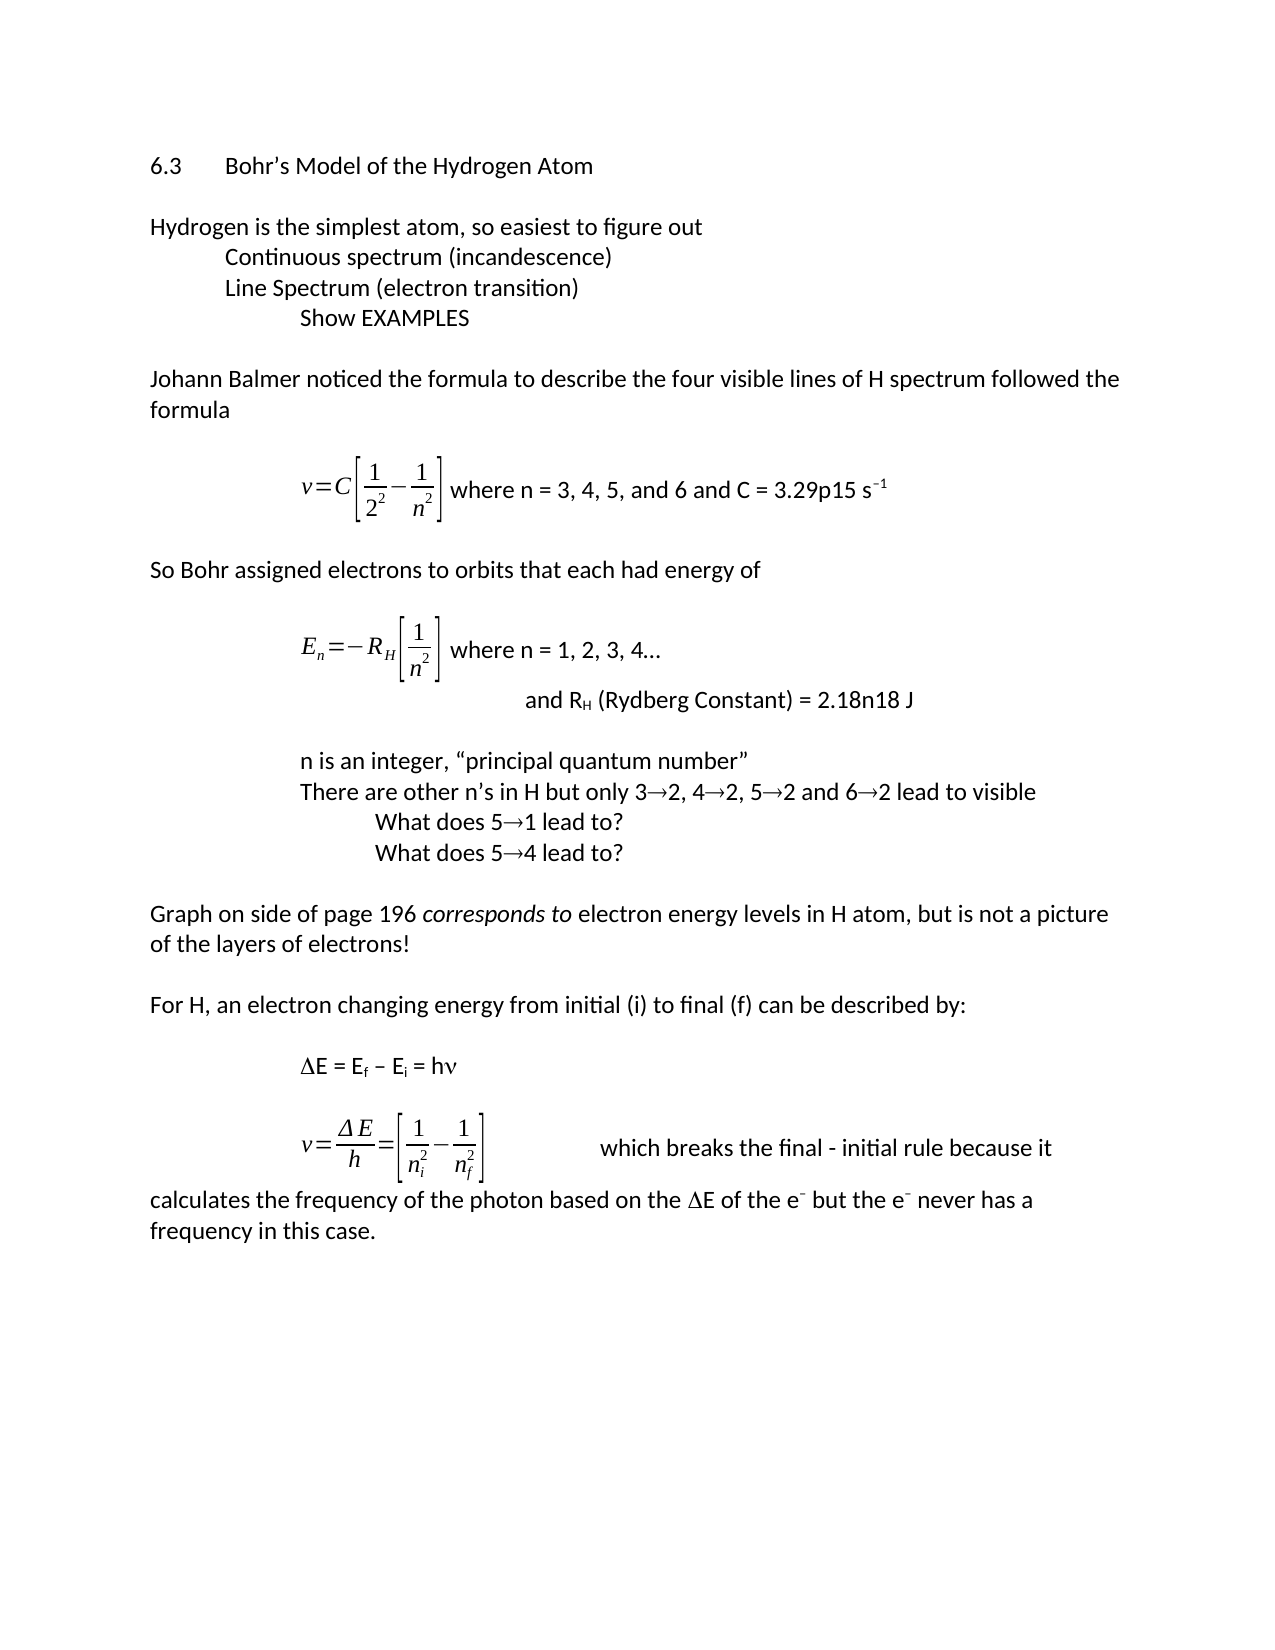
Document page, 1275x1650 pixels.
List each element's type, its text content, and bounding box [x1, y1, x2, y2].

text Show EXAMPLES [150, 303, 1125, 333]
text Line Spectrum (electron transition) [150, 272, 1125, 303]
text n is an integer, “principal quantum number” [150, 745, 1125, 776]
text What does 54 lead to? [150, 837, 1125, 867]
text where n = 3, 4, 5, and 6 and C = 3.29p15 s–1 [150, 455, 1125, 524]
text E = Ef – Ei = h [150, 1050, 1125, 1081]
text Johann Balmer noticed the formula to describe the four visible lines of H spectrum followed the formula [150, 364, 1125, 425]
text 6.3 Bohr’s Model of the Hydrogen Atom [150, 150, 1125, 181]
text There are other n’s in H but only 32, 42, 52 and 62 lead to visible [150, 776, 1125, 806]
text For H, an electron changing energy from initial (i) to final (f) can be described by: [150, 989, 1125, 1020]
text Graph on side of page 196 corresponds to electron energy levels in H atom, but is not a picture of the layers of electrons! [150, 898, 1125, 959]
text What does 51 lead to? [150, 806, 1125, 837]
text where n = 1, 2, 3, 4… [150, 615, 1125, 684]
text and RH (Rydberg Constant) = 2.18n18 J [150, 684, 1125, 714]
text Hydrogen is the simplest atom, so easiest to figure out [150, 211, 1125, 242]
text Continuous spectrum (incandescence) [150, 242, 1125, 272]
text So Bohr assigned electrons to orbits that each had energy of [150, 554, 1125, 585]
text which breaks the final - initial rule because it calculates the frequency of the photon based on the E of the e– but the e– never has a frequency in this case. [150, 1111, 1125, 1245]
